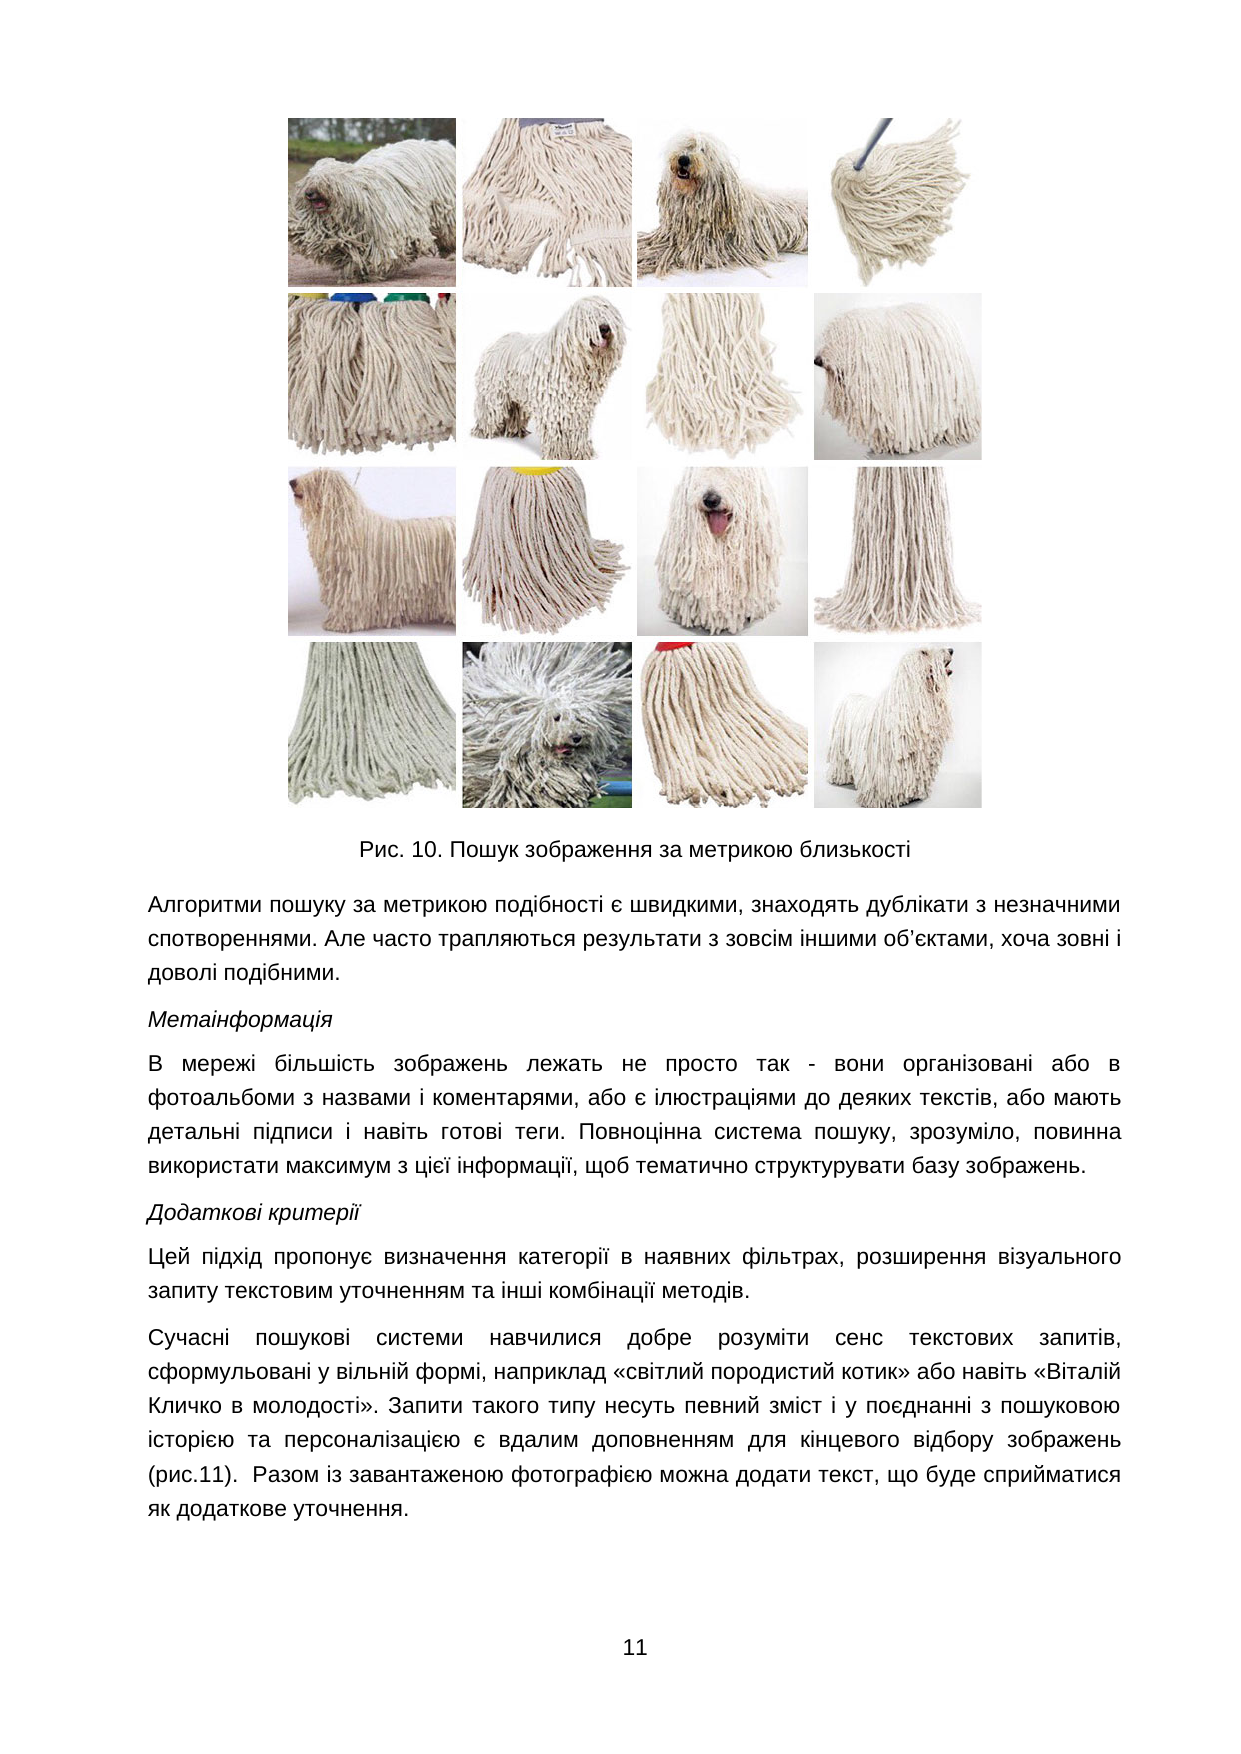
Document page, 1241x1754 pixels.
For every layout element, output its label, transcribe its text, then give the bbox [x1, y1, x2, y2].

text Алгоритми пошуку за метрикою подібності є швидкими, знаходять дублікати з незначними спотвореннями. Але часто трапляються результати з зовсім іншими об’єктами, хоча зовні і доволі подібними. [148, 891, 1122, 986]
subtitle Метаінформація [148, 1006, 1122, 1032]
subtitle Додаткові критерії [148, 1199, 1122, 1225]
text В мережі більшість зображень лежать не просто так - вони організовані або в фотоальбоми з назвами і коментарями, або є ілюстраціями до деяких текстів, або мають детальні підписи і навіть готові теги. Повноцінна система пошуку, зрозуміло, повинна використати максимум з цієї інформації, щоб тематично структурувати базу зображень. [148, 1050, 1122, 1179]
text Цей підхід пропонує визначення категорії в наявних фільтрах, розширення візуального запиту текстовим уточненням та інші комбінації методів. [148, 1243, 1122, 1304]
subtitle Рис. 10. Пошук зображення за метрикою близькості [148, 836, 1122, 862]
picture [288, 118, 982, 808]
text Сучасні пошукові системи навчилися добре розуміти сенс текстових запитів, сформульовані у вільній формі, наприклад «світлий породистий котик» або навіть «Віталій Кличко в молодості». Запити такого типу несуть певний зміст і у поєднанні з пошуковою історією та персоналізацією є вдалим доповненням для кінцевого відбору зображень (рис.11). Разом із завантаженою фотографією можна додати текст, що буде сприйматися як додаткове уточнення. [148, 1324, 1122, 1521]
